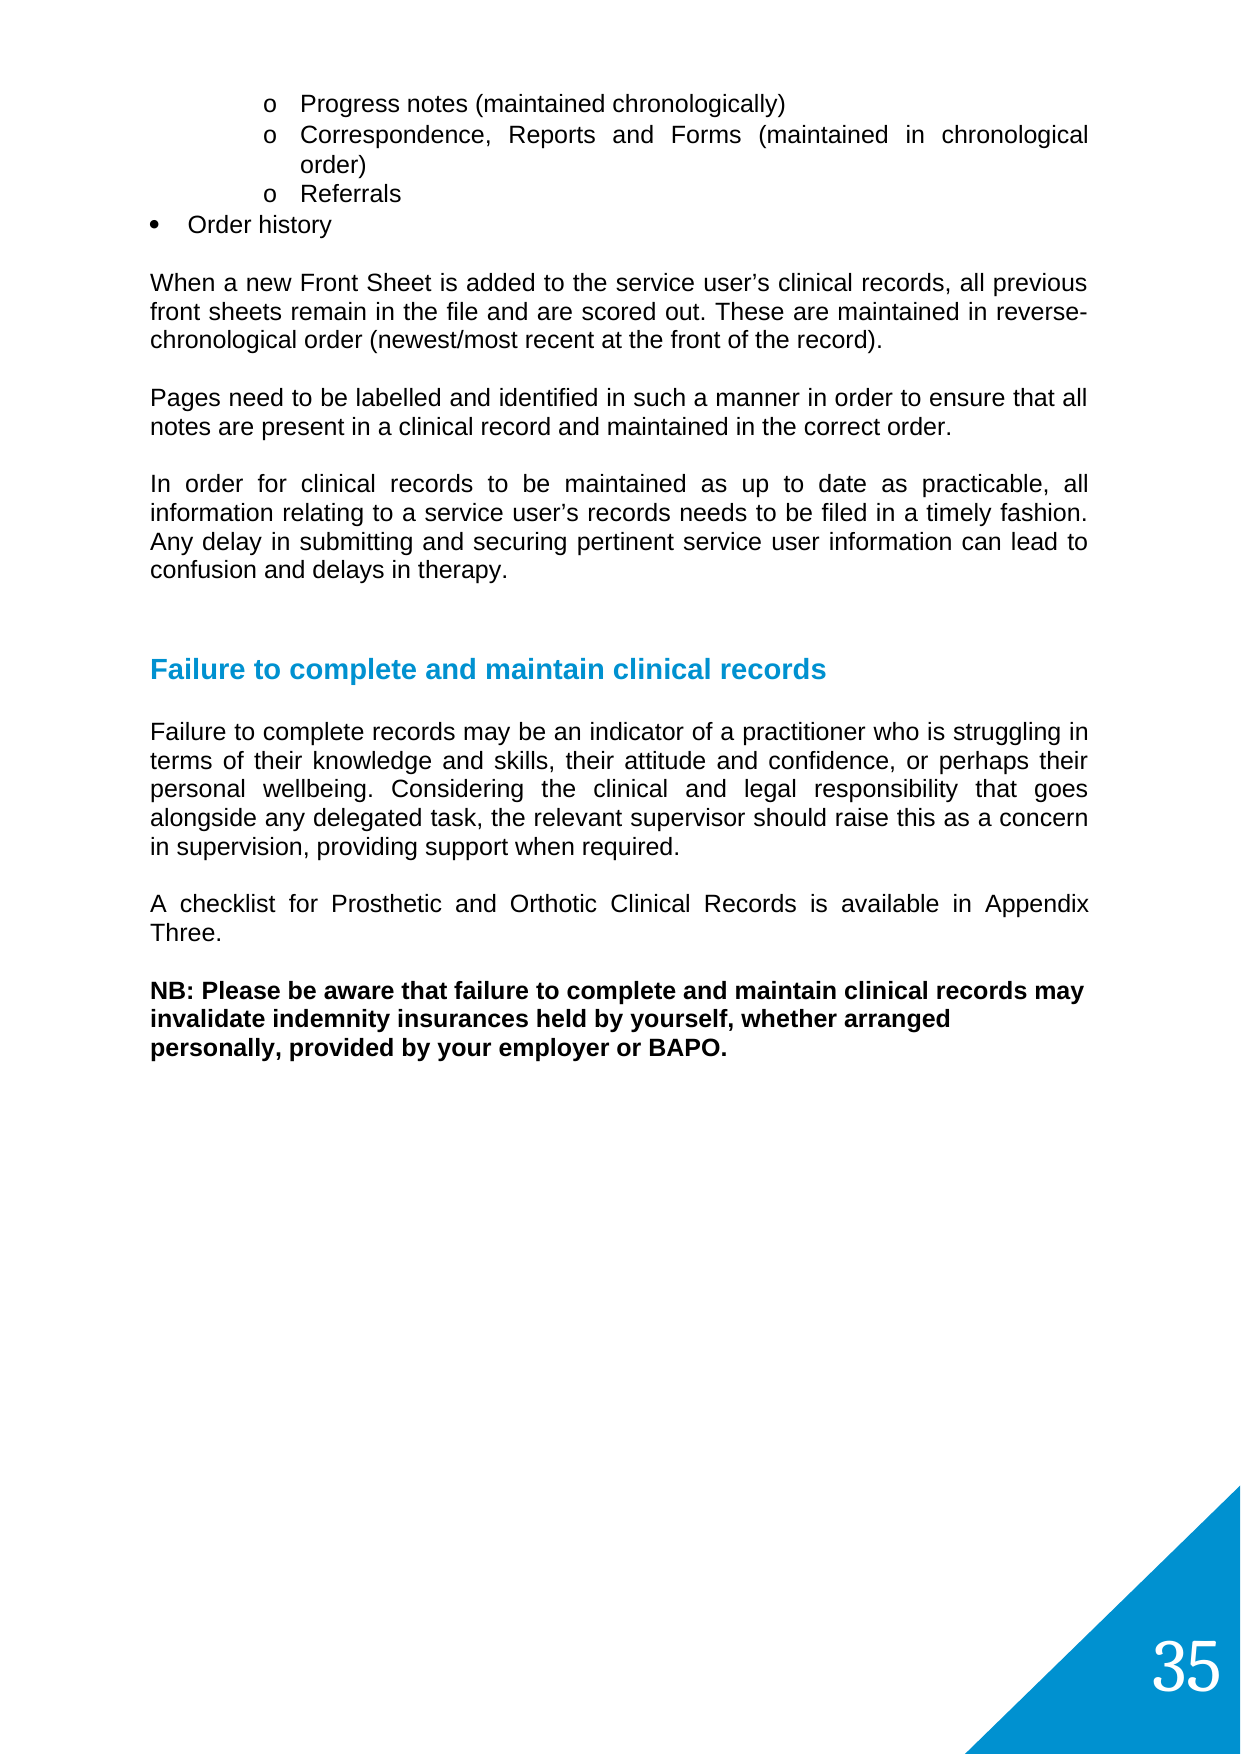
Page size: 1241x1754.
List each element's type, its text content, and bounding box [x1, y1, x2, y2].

list Progress notes (maintained chronologically) [262, 89, 1090, 119]
list Correspondence, Reports and Forms (maintained in chronological order) [262, 119, 1090, 179]
text Failure to complete records may be an indicator of a practitioner who is struggling in terms of their knowledge and skills, their attitude and confidence, or perhaps their personal wellbeing. Considering the clinical and legal responsibility that goes alongside any delegated task, the relevant supervisor should raise this as a concern in supervision, providing support when required. [150, 717, 1090, 861]
list Order history [150, 210, 1090, 239]
list Referrals [262, 179, 1090, 210]
text Failure to complete and maintain clinical records [150, 652, 1090, 686]
text In order for clinical records to be maintained as up to date as practicable, all information relating to a service user’s records needs to be filed in a timely fashion. Any delay in submitting and securing pertinent service user information can lead to confusion and delays in therapy. [150, 469, 1090, 584]
text A checklist for Prosthetic and Orthotic Clinical Records is available in Appendix Three. [150, 889, 1090, 947]
text When a new Front Sheet is added to the service user’s clinical records, all previous front sheets remain in the file and are scored out. These are maintained in reverse-chronological order (newest/most recent at the front of the record). [150, 268, 1090, 354]
text NB: Please be aware that failure to complete and maintain clinical records may invalidate indemnity insurances held by yourself, whether arranged personally, provided by your employer or BAPO. [150, 976, 1090, 1062]
text Pages need to be labelled and identified in such a manner in order to ensure that all notes are present in a clinical record and maintained in the correct order. [150, 383, 1090, 440]
